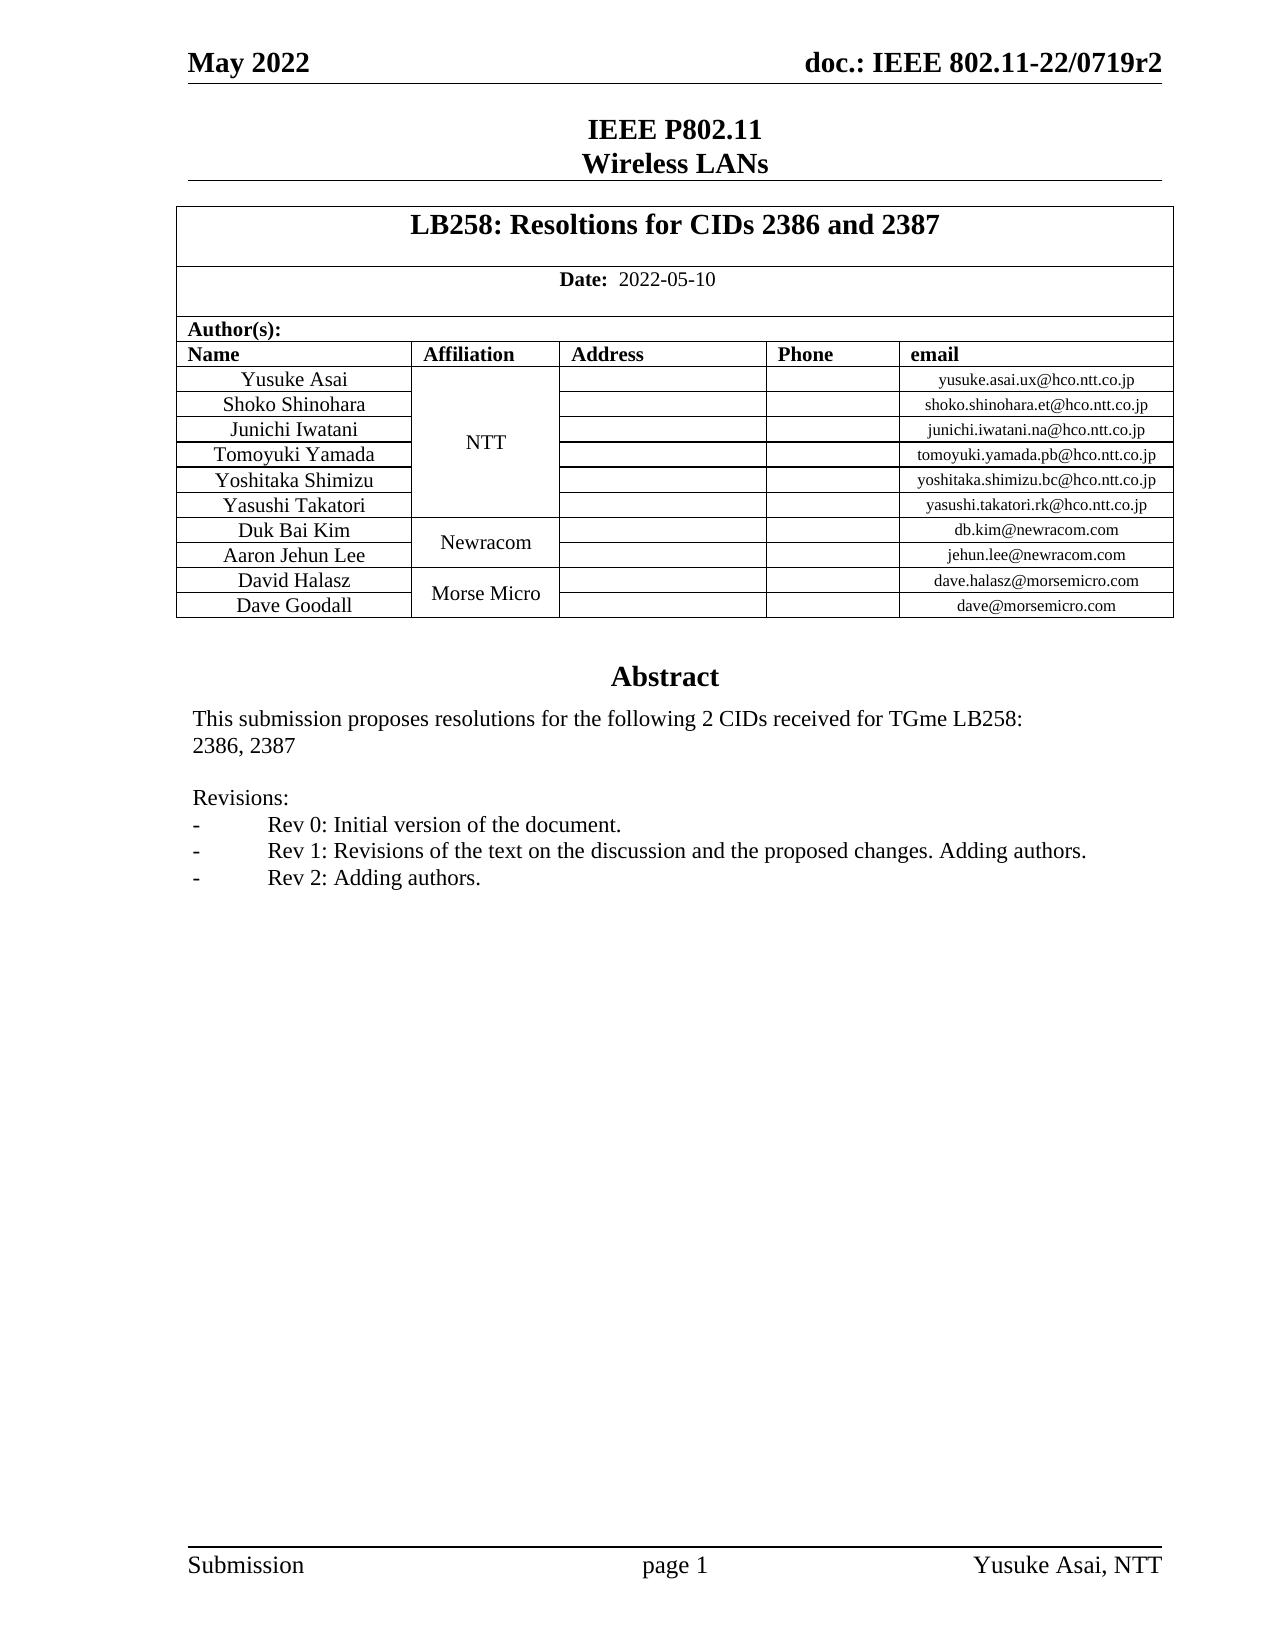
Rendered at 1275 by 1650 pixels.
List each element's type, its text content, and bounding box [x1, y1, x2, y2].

table_cell Address [560, 342, 766, 366]
table_cell [560, 417, 766, 441]
table_cell [560, 443, 766, 466]
table_cell Tomoyuki Yamada [177, 443, 411, 466]
table_cell [560, 468, 766, 492]
table_cell shoko.shinohara.et@hco.ntt.co.jp [900, 392, 1173, 416]
table_cell Aaron Jehun Lee [177, 543, 411, 567]
table_cell David Halasz [177, 568, 411, 592]
table_cell [767, 392, 899, 416]
table_cell dave@morsemicro.com [900, 593, 1173, 617]
table_cell [560, 568, 766, 592]
table_cell [767, 468, 899, 492]
table_cell Date: 2022-05-10 [177, 267, 1173, 316]
table_cell Author(s): [177, 317, 1173, 341]
table_cell yasushi.takatori.rk@hco.ntt.co.jp [900, 493, 1173, 517]
table_header LB258: Resoltions for CIDs 2386 and 2387 [177, 207, 1173, 266]
text IEEE P802.11 Wireless LANs [187, 112, 1162, 181]
table_cell [767, 443, 899, 466]
table_cell Affiliation [412, 342, 559, 366]
table_cell Morse Micro [412, 568, 559, 617]
table_cell [767, 518, 899, 542]
table_cell Junichi Iwatani [177, 417, 411, 441]
table_cell jehun.lee@newracom.com [900, 543, 1173, 567]
table_cell [560, 593, 766, 617]
table_cell [767, 568, 899, 592]
table_cell [767, 493, 899, 517]
table_cell Duk Bai Kim [177, 518, 411, 542]
table_cell yusuke.asai.ux@hco.ntt.co.jp [900, 367, 1173, 391]
table_cell [767, 543, 899, 567]
table_cell Phone [767, 342, 899, 366]
table_cell [560, 543, 766, 567]
table_cell Yoshitaka Shimizu [177, 468, 411, 492]
table_cell Dave Goodall [177, 593, 411, 617]
table_cell [560, 493, 766, 517]
table_cell [560, 518, 766, 542]
table_cell [560, 367, 766, 391]
table_cell [560, 392, 766, 416]
table_cell yoshitaka.shimizu.bc@hco.ntt.co.jp [900, 468, 1173, 492]
table_cell [767, 417, 899, 441]
table_cell junichi.iwatani.na@hco.ntt.co.jp [900, 417, 1173, 441]
table_cell Name [177, 342, 411, 366]
table_cell Shoko Shinohara [177, 392, 411, 416]
table_cell [767, 593, 899, 617]
table_cell dave.halasz@morsemicro.com [900, 568, 1173, 592]
table_cell [767, 367, 899, 391]
table_cell Yasushi Takatori [177, 493, 411, 517]
table_cell db.kim@newracom.com [900, 518, 1173, 542]
table_cell NTT [412, 367, 559, 517]
table_cell email [900, 342, 1173, 366]
table_cell Newracom [412, 518, 559, 567]
table_cell Yusuke Asai [177, 367, 411, 391]
table_cell tomoyuki.yamada.pb@hco.ntt.co.jp [900, 443, 1173, 466]
